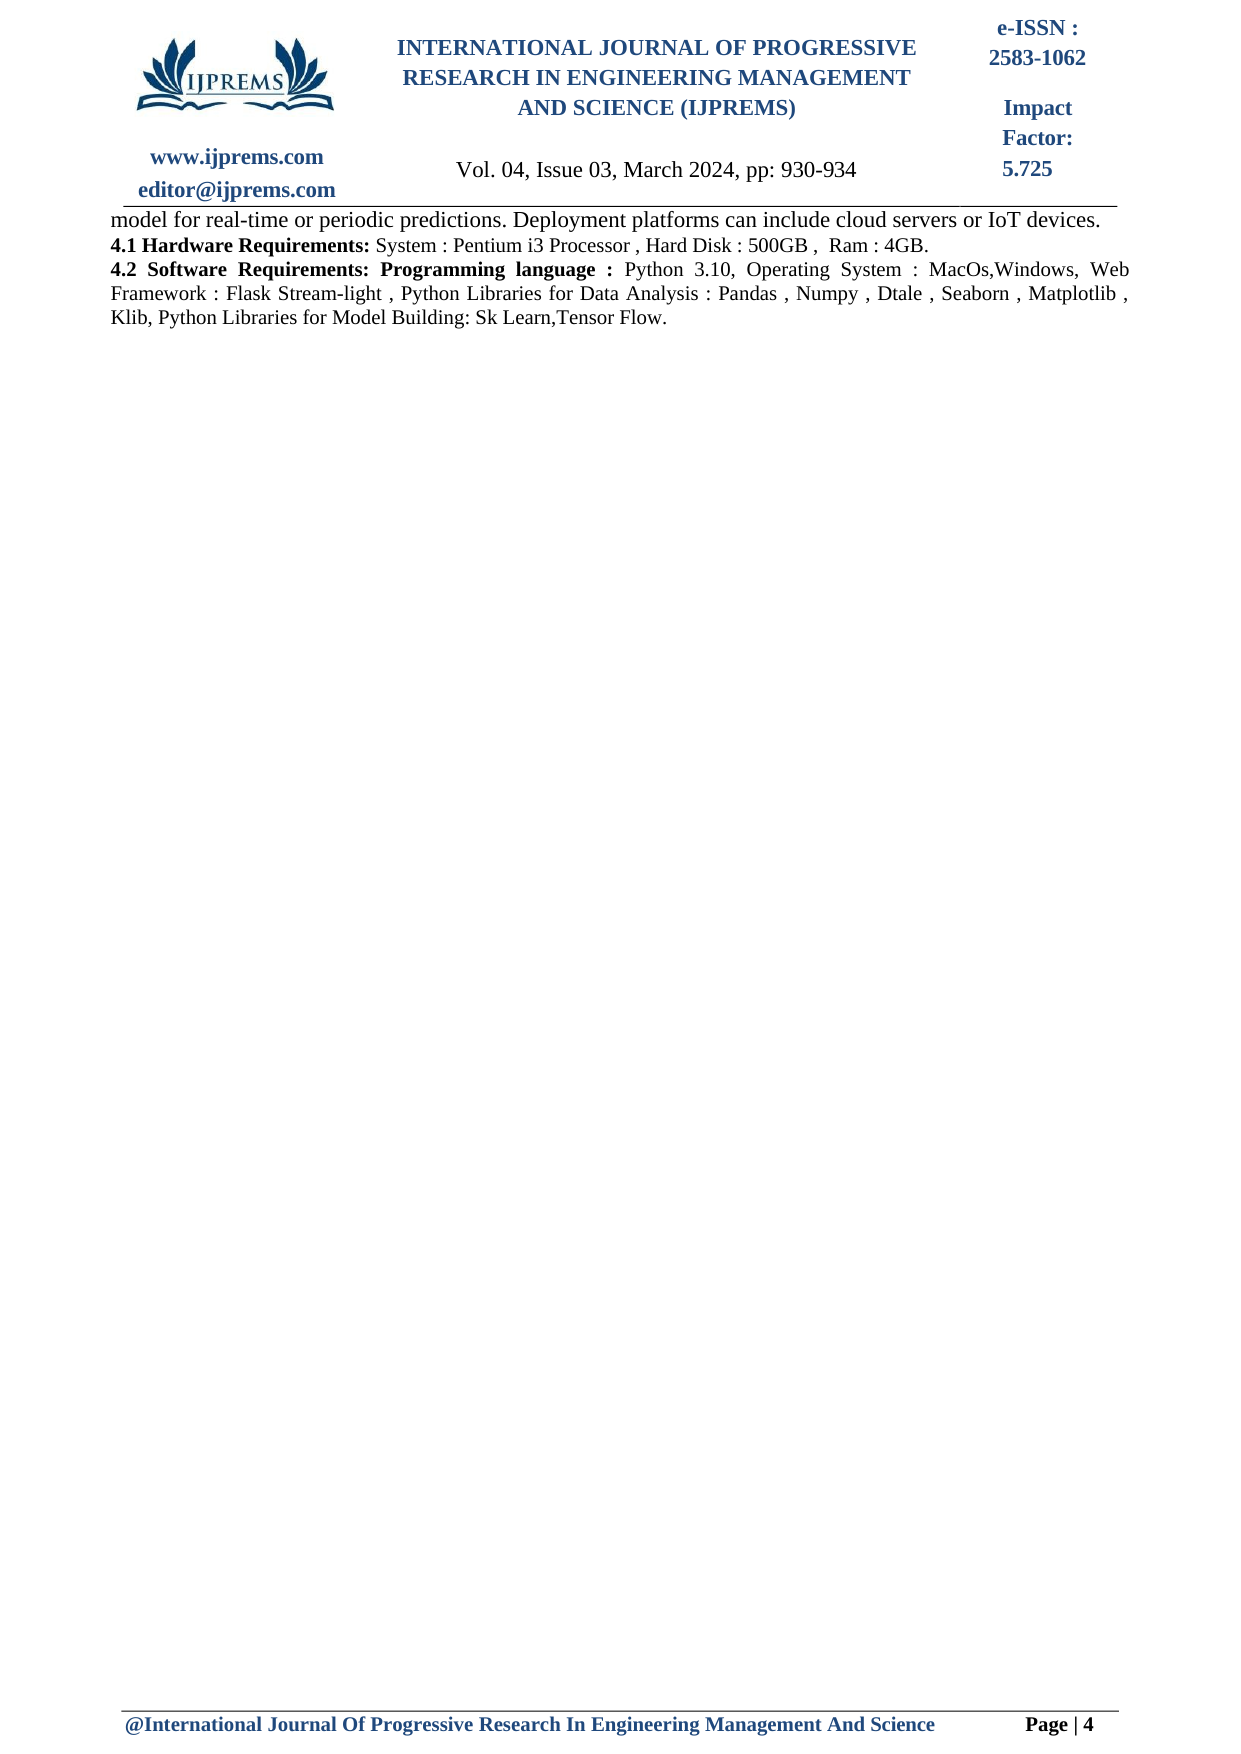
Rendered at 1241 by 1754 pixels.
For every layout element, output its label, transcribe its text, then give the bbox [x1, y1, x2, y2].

text 4.1 Hardware Requirements: System : Pentium i3 Processor , Hard Disk : 500GB , Ram : 4GB. [110, 233, 1130, 257]
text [110, 206, 1130, 233]
picture [134, 31, 335, 117]
text 4.2 Software Requirements: Programming language : Python 3.10, Operating System : MacOs,Windows, Web Framework : Flask Stream-light , Python Libraries for Data Analysis : Pandas , Numpy , Dtale , Seaborn , Matplotlib , Klib, Python Libraries for Model Building: Sk Learn,Tensor Flow. [110, 257, 1130, 329]
